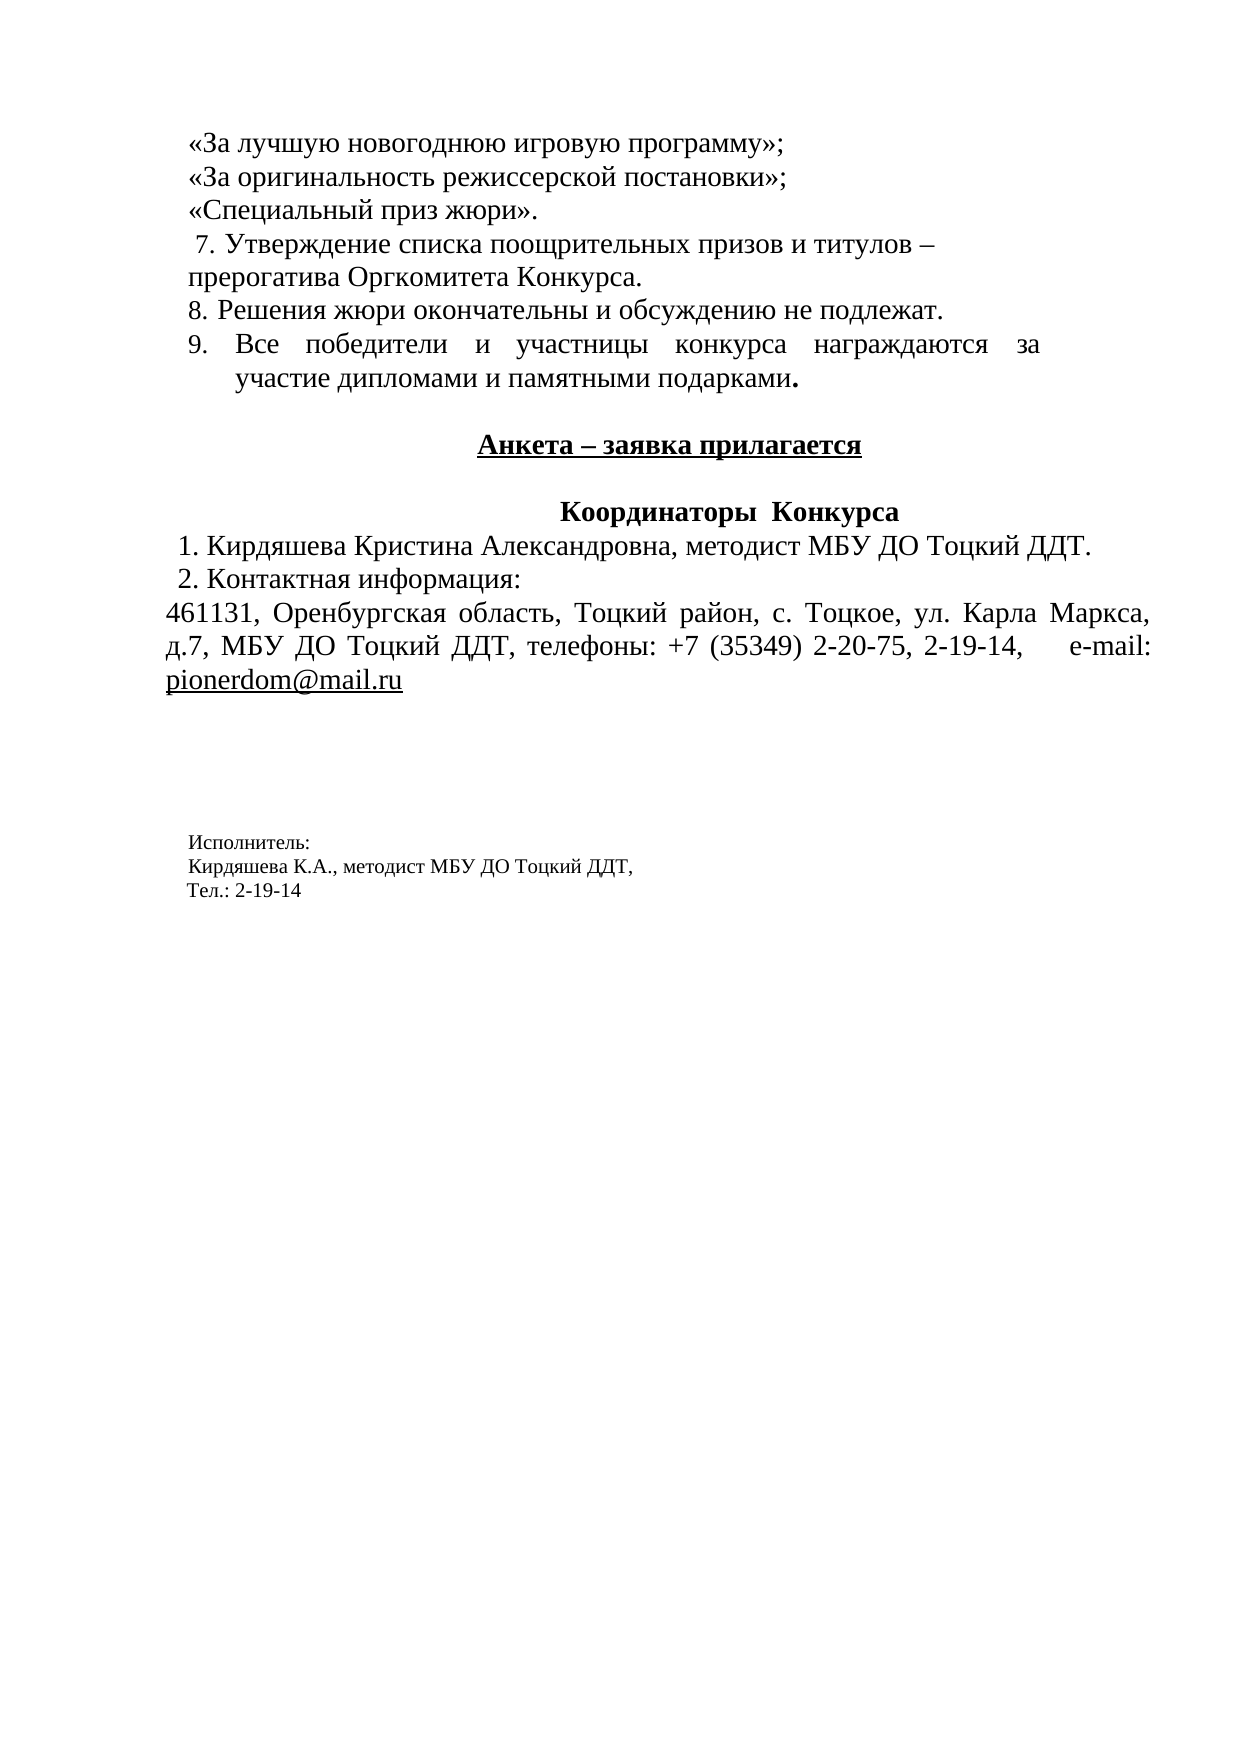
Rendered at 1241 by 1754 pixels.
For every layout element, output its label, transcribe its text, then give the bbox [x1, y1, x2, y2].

text Тел.: 2-19-14 [166, 878, 1155, 902]
list Утверждение списка поощрительных призов и титулов – прерогатива Оргкомитета Конкурса. [188, 226, 1073, 293]
list Решения жюри окончательны и обсуждению не подлежат. [188, 293, 1152, 326]
text Координаторы Конкурса [188, 494, 1152, 528]
text Исполнитель: [188, 829, 1155, 854]
text 2. Контактная информация: [177, 561, 1152, 595]
text Кирдяшева К.А., методист МБУ ДО Тоцкий ДДТ, [188, 854, 1155, 878]
text «За оригинальность режиссерской постановки»; [188, 159, 1152, 192]
text 461131, Оренбургская область, Тоцкий район, с. Тоцкое, ул. Карла Маркса, д.7, МБУ ДО Тоцкий ДДТ, телефоны: +7 (35349) 2-20-75, 2-19-14, e-mail: pionerdom@mail.ru [166, 595, 1152, 695]
text 1. Кирдяшева Кристина Александровна, методист МБУ ДО Тоцкий ДДТ. [177, 528, 1152, 561]
text «За лучшую новогоднюю игровую программу»; [188, 125, 1152, 159]
list Все победители и участницы конкурса награждаются за участие дипломами и памятными подарками. [188, 326, 1141, 393]
text «Специальный приз жюри». [188, 192, 1152, 226]
list Анкета – заявка прилагается [188, 427, 1151, 461]
